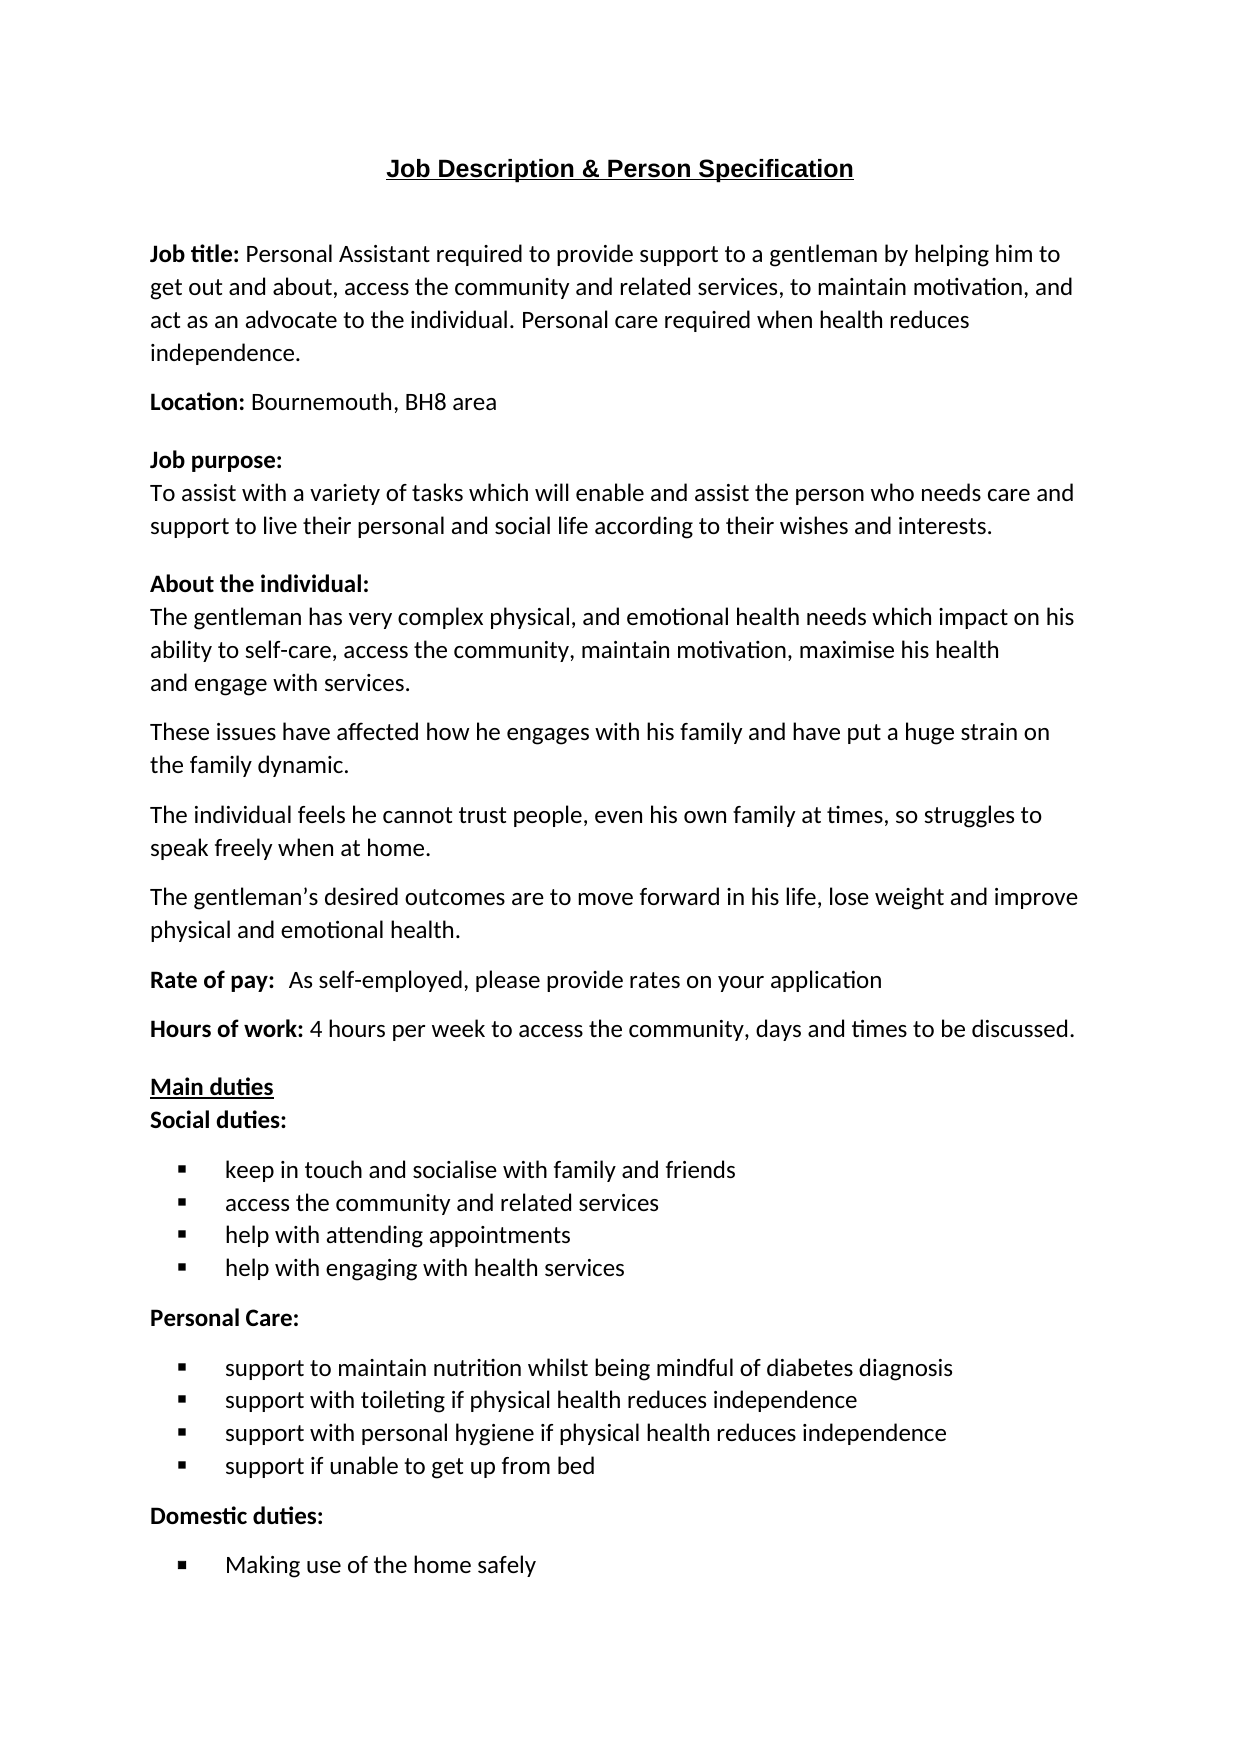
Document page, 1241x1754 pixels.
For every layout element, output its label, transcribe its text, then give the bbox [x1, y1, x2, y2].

text Social duties: [150, 1104, 1090, 1135]
text To assist with a variety of tasks which will enable and assist the person who needs care and support to live their personal and social life according to their wishes and interests. [150, 477, 1090, 541]
text The gentleman’s desired outcomes are to move forward in his life, lose weight and improve physical and emotional health. [150, 881, 1090, 945]
list support with personal hygiene if physical health reduces independence [187, 1418, 1090, 1448]
text These issues have affected how he engages with his family and have put a huge strain on the family dynamic. [150, 716, 1090, 780]
list keep in touch and socialise with family and friends [187, 1154, 1090, 1184]
subtitle Main duties [150, 1071, 1090, 1102]
list help with engaging with health services [187, 1253, 1090, 1283]
list support to maintain nutrition whilst being mindful of diabetes diagnosis [187, 1352, 1090, 1382]
list help with attending appointments [187, 1220, 1090, 1250]
list support if unable to get up from bed [187, 1451, 1090, 1481]
list support with toileting if physical health reduces independence [187, 1385, 1090, 1415]
text The individual feels he cannot trust people, even his own family at times, so struggles to speak freely when at home. [150, 799, 1090, 862]
text Domestic duties: [150, 1500, 1090, 1531]
subtitle Job Description & Person Specification [150, 154, 1090, 183]
text Rate of pay: As self-employed, please provide rates on your application [150, 964, 1090, 994]
text Job title: Personal Assistant required to provide support to a gentleman by helping him to get out and about, access the community and related services, to maintain motivation, and act as an advocate to the individual. Personal care required when health reduces independence. [150, 238, 1090, 367]
subtitle About the individual: [150, 568, 1090, 598]
text Hours of work: 4 hours per week to access the community, days and times to be discussed. [150, 1013, 1090, 1044]
subtitle Job purpose: [150, 444, 1090, 475]
text Location: Bournemouth, BH8 area [150, 386, 1090, 417]
list access the community and related services [187, 1187, 1090, 1217]
text Personal Care: [150, 1302, 1090, 1333]
list Making use of the home safely [187, 1550, 1090, 1580]
text The gentleman has very complex physical, and emotional health needs which impact on his ability to self-care, access the community, maintain motivation, maximise his health and engage with services. [150, 601, 1090, 697]
